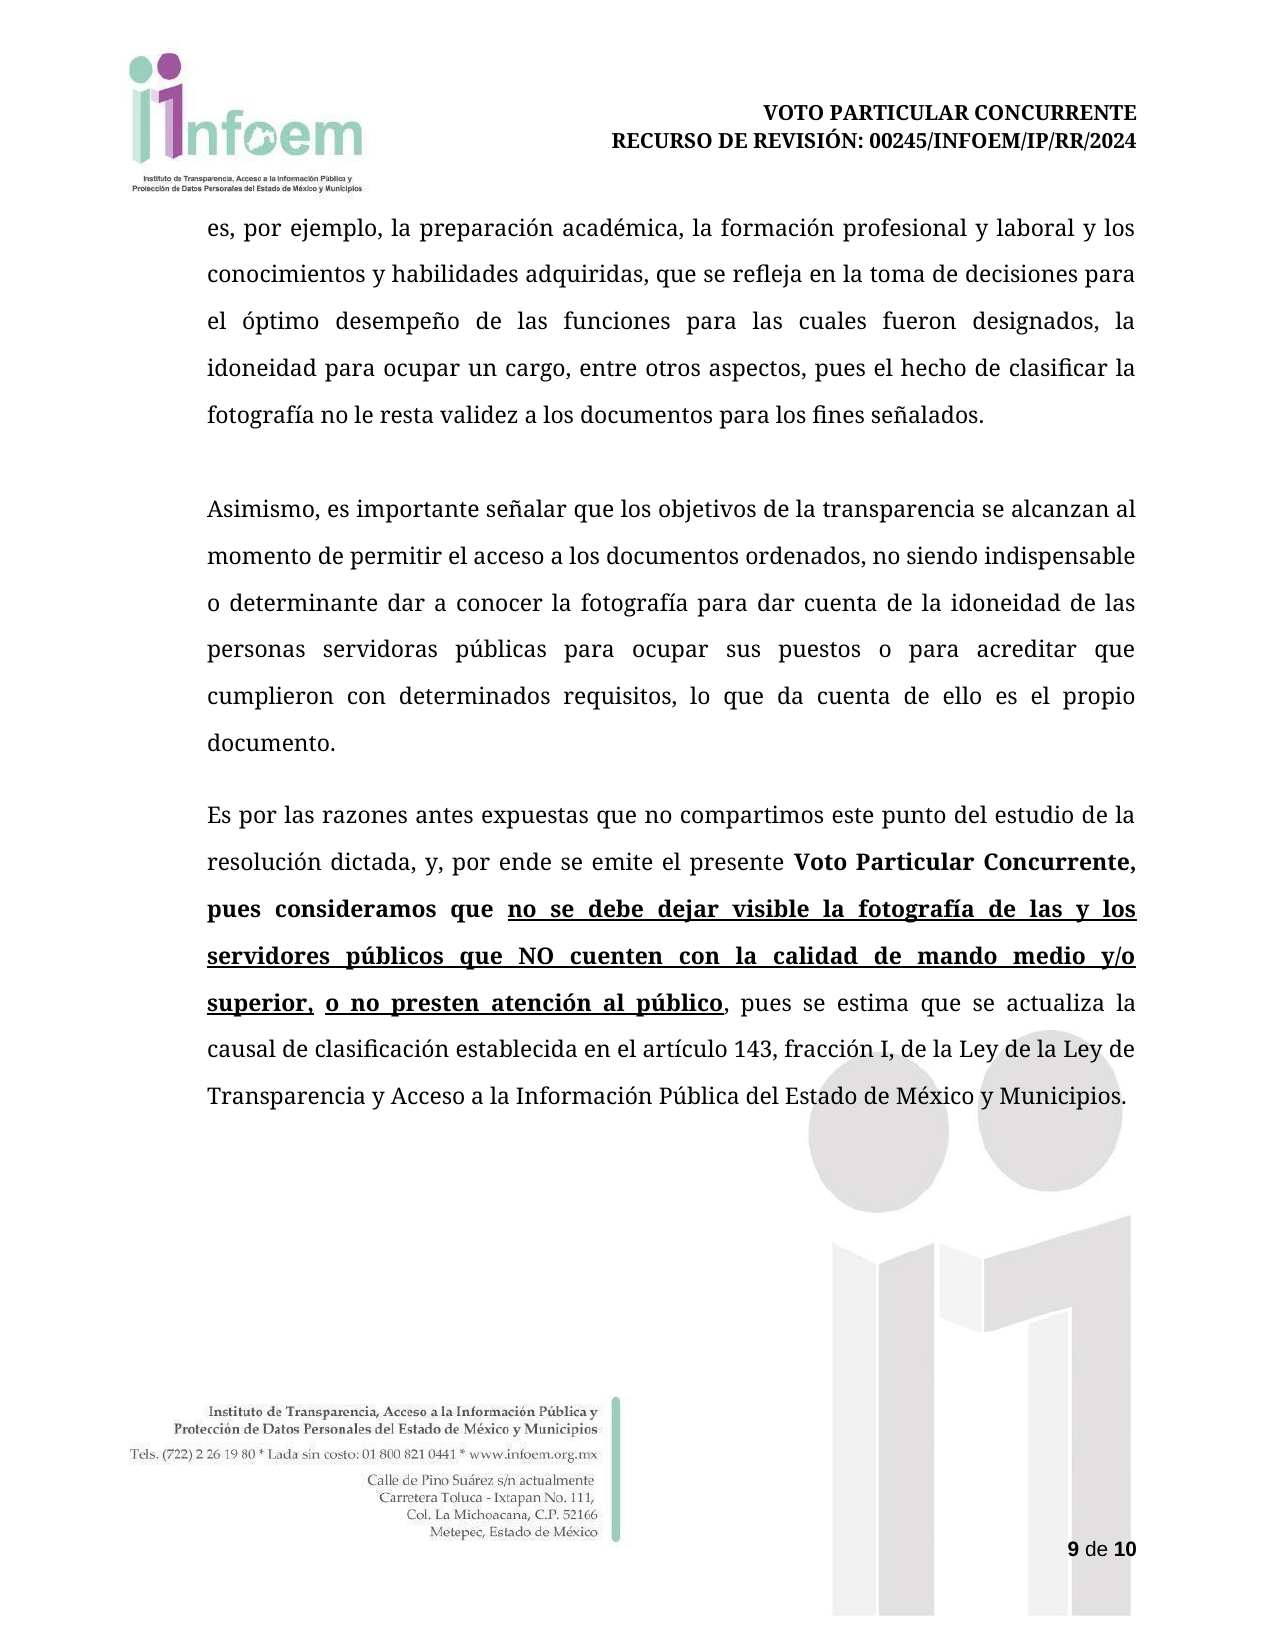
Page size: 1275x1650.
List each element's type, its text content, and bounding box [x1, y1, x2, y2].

text Es por las razones antes expuestas que no compartimos este punto del estudio de la resolución dictada, y, por ende se emite el presente Voto Particular Concurrente, pues consideramos que no se debe dejar visible la fotografía de las y los servidores públicos que NO cuenten con la calidad de mando medio y/o superior, o no presten atención al público, pues se estima que se actualiza la causal de clasificación establecida en el artículo 143, fracción I, de la Ley de la Ley de Transparencia y Acceso a la Información Pública del Estado de México y Municipios. [207, 799, 1137, 1112]
picture [14, 0, 1247, 1616]
text Asimismo, es importante señalar que los objetivos de la transparencia se alcanzan al momento de permitir el acceso a los documentos ordenados, no siendo indispensable o determinante dar a conocer la fotografía para dar cuenta de la idoneidad de las personas servidoras públicas para ocupar sus puestos o para acreditar que cumplieron con determinados requisitos, lo que da cuenta de ello es el propio documento. [207, 493, 1137, 758]
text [207, 212, 1137, 430]
